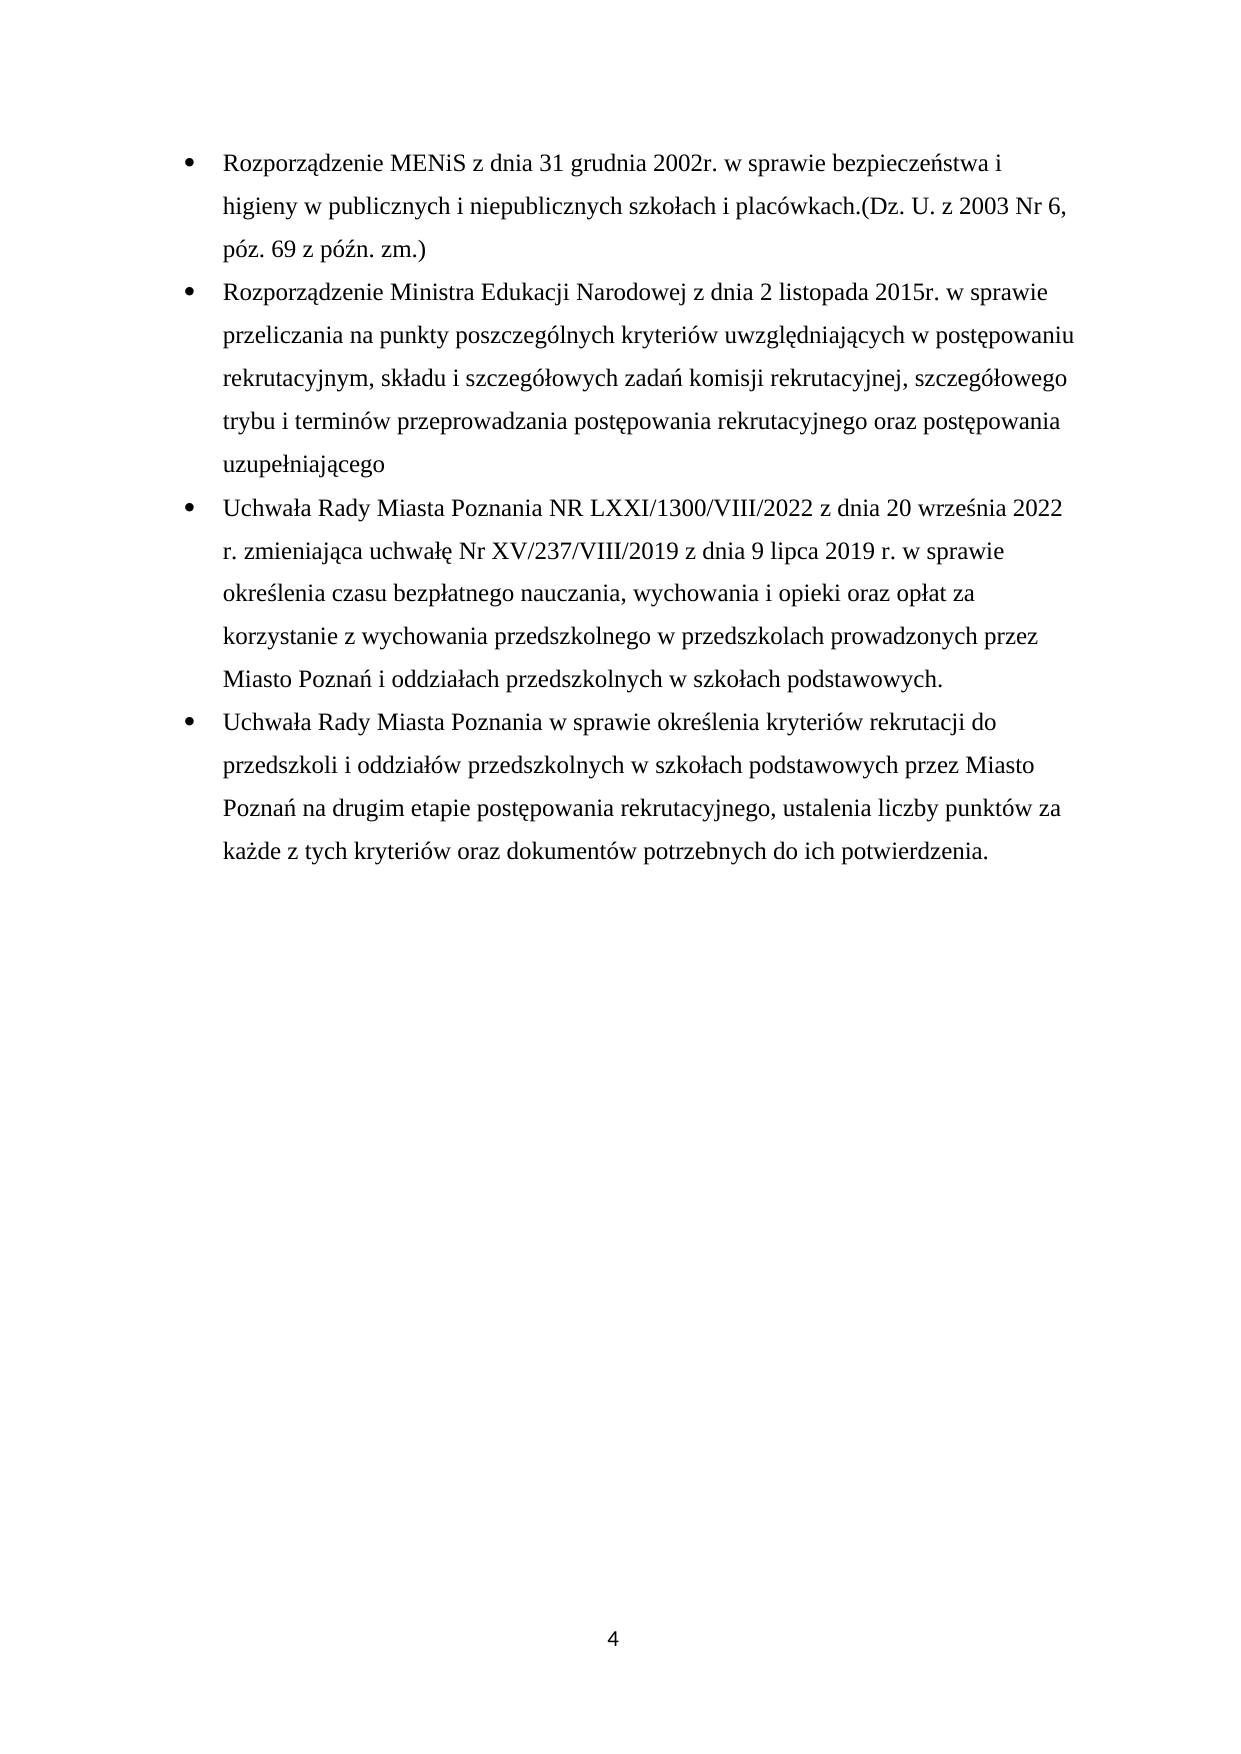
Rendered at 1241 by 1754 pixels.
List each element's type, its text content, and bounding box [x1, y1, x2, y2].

list Uchwała Rady Miasta Poznania w sprawie określenia kryteriów rekrutacji do przedszkoli i oddziałów przedszkolnych w szkołach podstawowych przez Miasto Poznań na drugim etapie postępowania rekrutacyjnego, ustalenia liczby punktów za każde z tych kryteriów oraz dokumentów potrzebnych do ich potwierdzenia. [185, 707, 1078, 865]
list Rozporządzenie Ministra Edukacji Narodowej z dnia 2 listopada 2015r. w sprawie przeliczania na punkty poszczególnych kryteriów uwzględniających w postępowaniu rekrutacyjnym, składu i szczegółowych zadań komisji rekrutacyjnej, szczegółowego trybu i terminów przeprowadzania postępowania rekrutacyjnego oraz postępowania uzupełniającego [185, 277, 1078, 478]
list Rozporządzenie MENiS z dnia 31 grudnia 2002r. w sprawie bezpieczeństwa i higieny w publicznych i niepublicznych szkołach i placówkach.(Dz. U. z 2003 Nr 6, póz. 69 z późn. zm.) [185, 148, 1078, 263]
list Uchwała Rady Miasta Poznania NR LXXI/1300/VIII/2022 z dnia 20 września 2022 r. zmieniająca uchwałę Nr XV/237/VIII/2019 z dnia 9 lipca 2019 r. w sprawie określenia czasu bezpłatnego nauczania, wychowania i opieki oraz opłat za korzystanie z wychowania przedszkolnego w przedszkolach prowadzonych przez Miasto Poznań i oddziałach przedszkolnych w szkołach podstawowych. [185, 493, 1078, 693]
